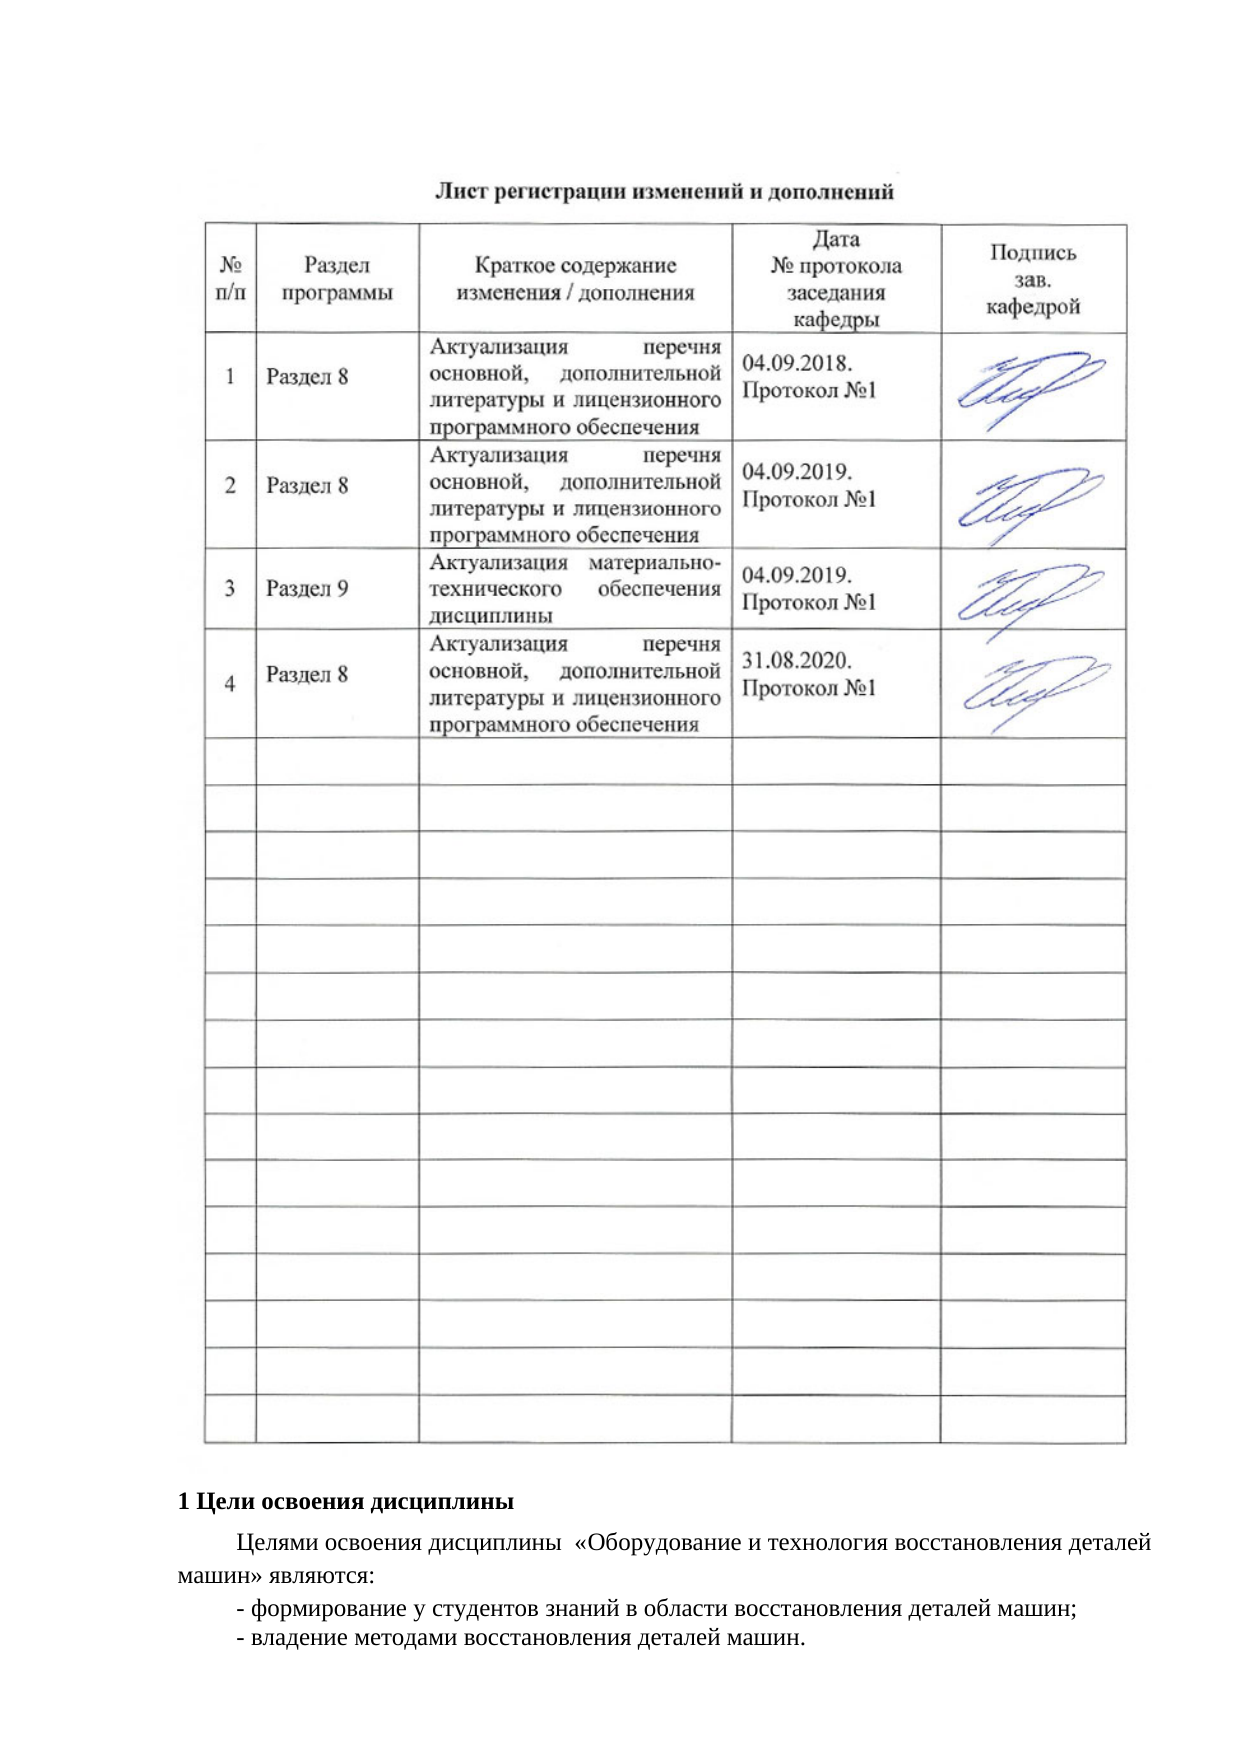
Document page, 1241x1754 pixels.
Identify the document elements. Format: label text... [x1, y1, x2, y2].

text - формирование у студентов знаний в области восстановления деталей машин; [177, 1593, 1152, 1622]
text Целями освоения дисциплины «Оборудование и технология восстановления деталей машин» являются: [177, 1527, 1152, 1589]
text - владение методами восстановления деталей машин. [177, 1622, 1152, 1651]
text 1 Цели освоения дисциплины [177, 1474, 1152, 1515]
picture [177, 143, 1152, 1474]
